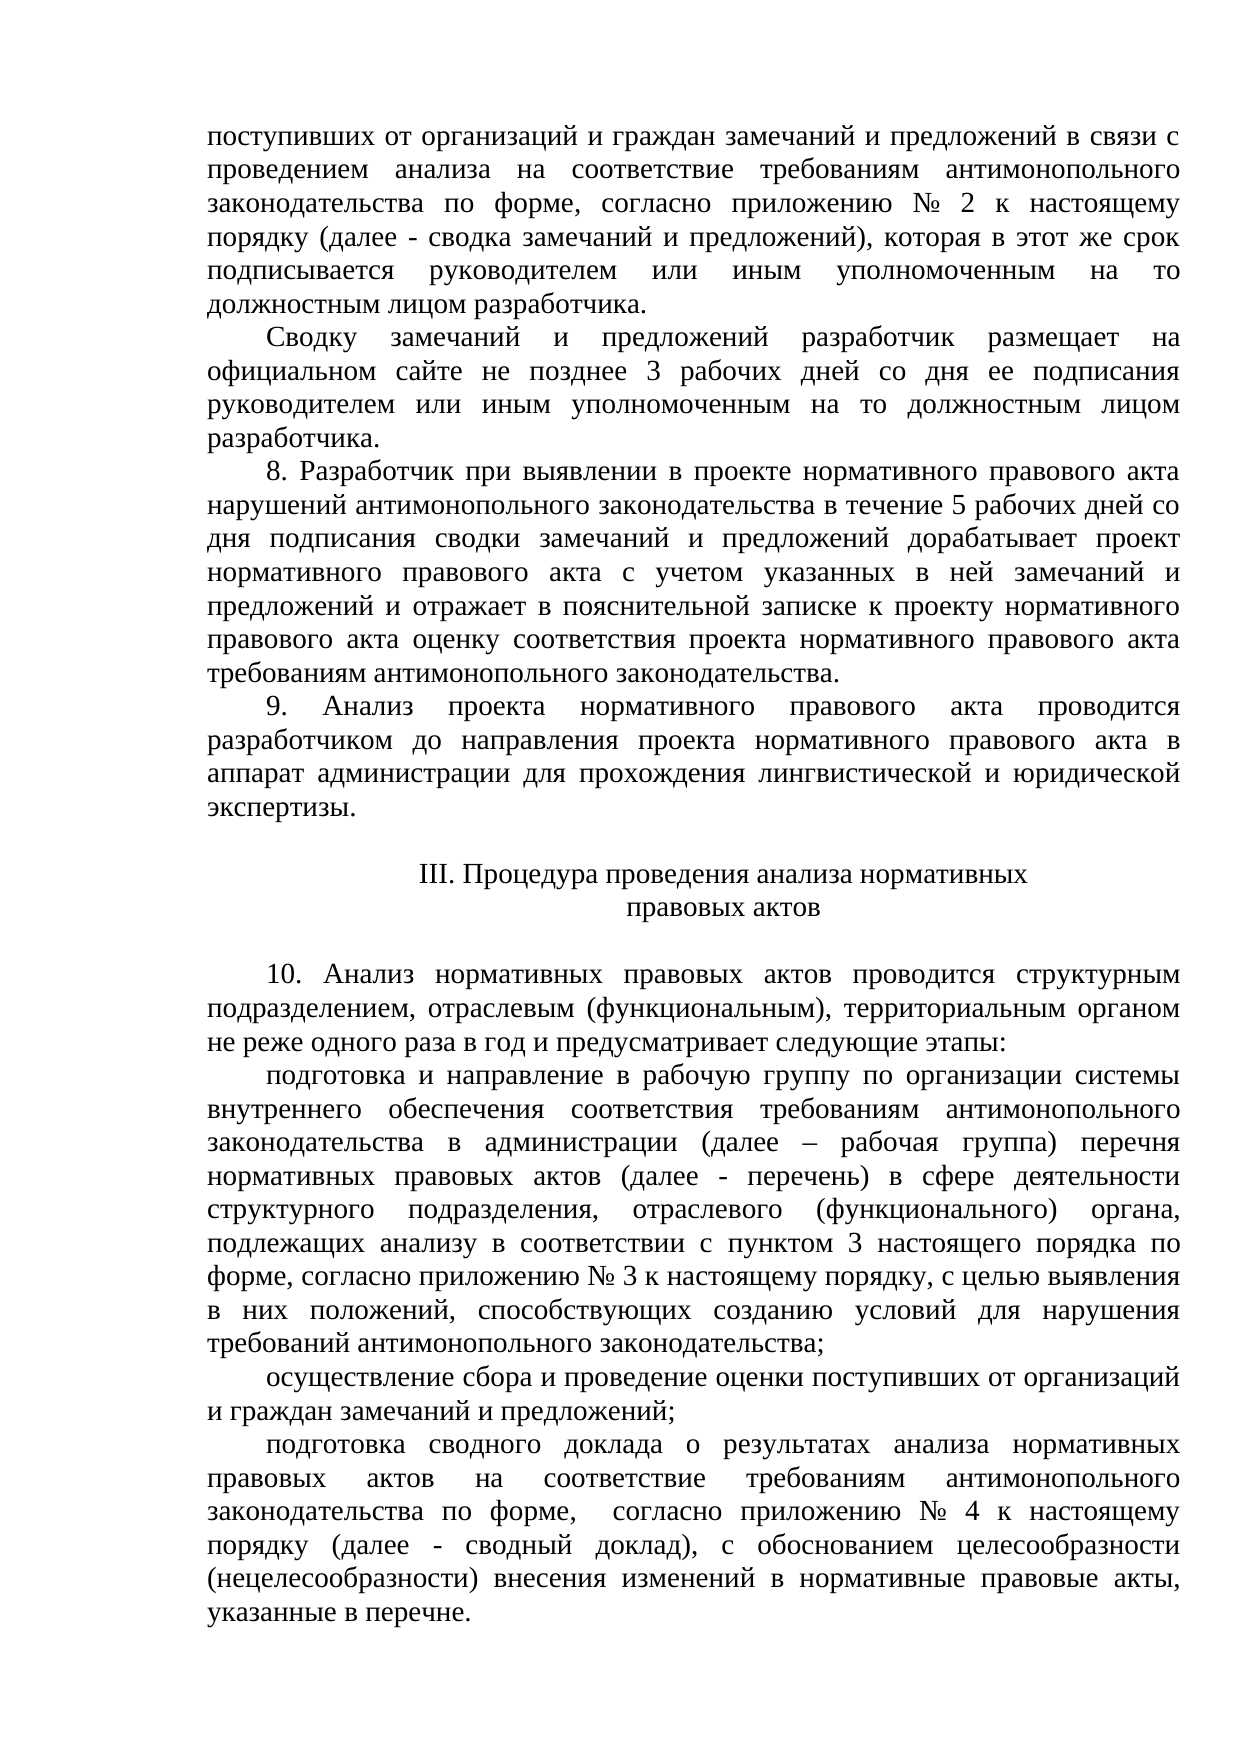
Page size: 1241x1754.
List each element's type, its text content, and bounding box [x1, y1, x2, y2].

text 9. Анализ проекта нормативного правового акта проводится разработчиком до направления проекта нормативного правового акта в аппарат администрации для прохождения лингвистической и юридической экспертизы. [207, 688, 1181, 822]
text III. Процедура проведения анализа нормативных [207, 856, 1181, 889]
text 10. Анализ нормативных правовых актов проводится структурным подразделением, отраслевым (функциональным), территориальным органом не реже одного раза в год и предусматривает следующие этапы: [207, 957, 1181, 1057]
text осуществление сбора и проведение оценки поступивших от организаций и граждан замечаний и предложений; [207, 1359, 1181, 1426]
text подготовка сводного доклада о результатах анализа нормативных правовых актов на соответствие требованиям антимонопольного законодательства по форме, согласно приложению № 4 к настоящему порядку (далее - сводный доклад), с обоснованием целесообразности (нецелесообразности) внесения изменений в нормативные правовые акты, указанные в перечне. [207, 1426, 1181, 1627]
text подготовка и направление в рабочую группу по организации системы внутреннего обеспечения соответствия требованиям антимонопольного законодательства в администрации (далее – рабочая группа) перечня нормативных правовых актов (далее - перечень) в сфере деятельности структурного подразделения, отраслевого (функционального) органа, подлежащих анализу в соответствии с пунктом 3 настоящего порядка по форме, согласно приложению № 3 к настоящему порядку, с целью выявления в них положений, способствующих созданию условий для нарушения требований антимонопольного законодательства; [207, 1057, 1181, 1359]
text 8. Разработчик при выявлении в проекте нормативного правового акта нарушений антимонопольного законодательства в течение 5 рабочих дней со дня подписания сводки замечаний и предложений дорабатывает проект нормативного правового акта с учетом указанных в ней замечаний и предложений и отражает в пояснительной записке к проекту нормативного правового акта оценку соответствия проекта нормативного правового акта требованиям антимонопольного законодательства. [207, 453, 1181, 688]
text Сводку замечаний и предложений разработчик размещает на официальном сайте не позднее 3 рабочих дней со дня ее подписания руководителем или иным уполномоченным на то должностным лицом разработчика. [207, 319, 1181, 453]
text правовых актов [207, 889, 1181, 923]
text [207, 118, 1181, 319]
